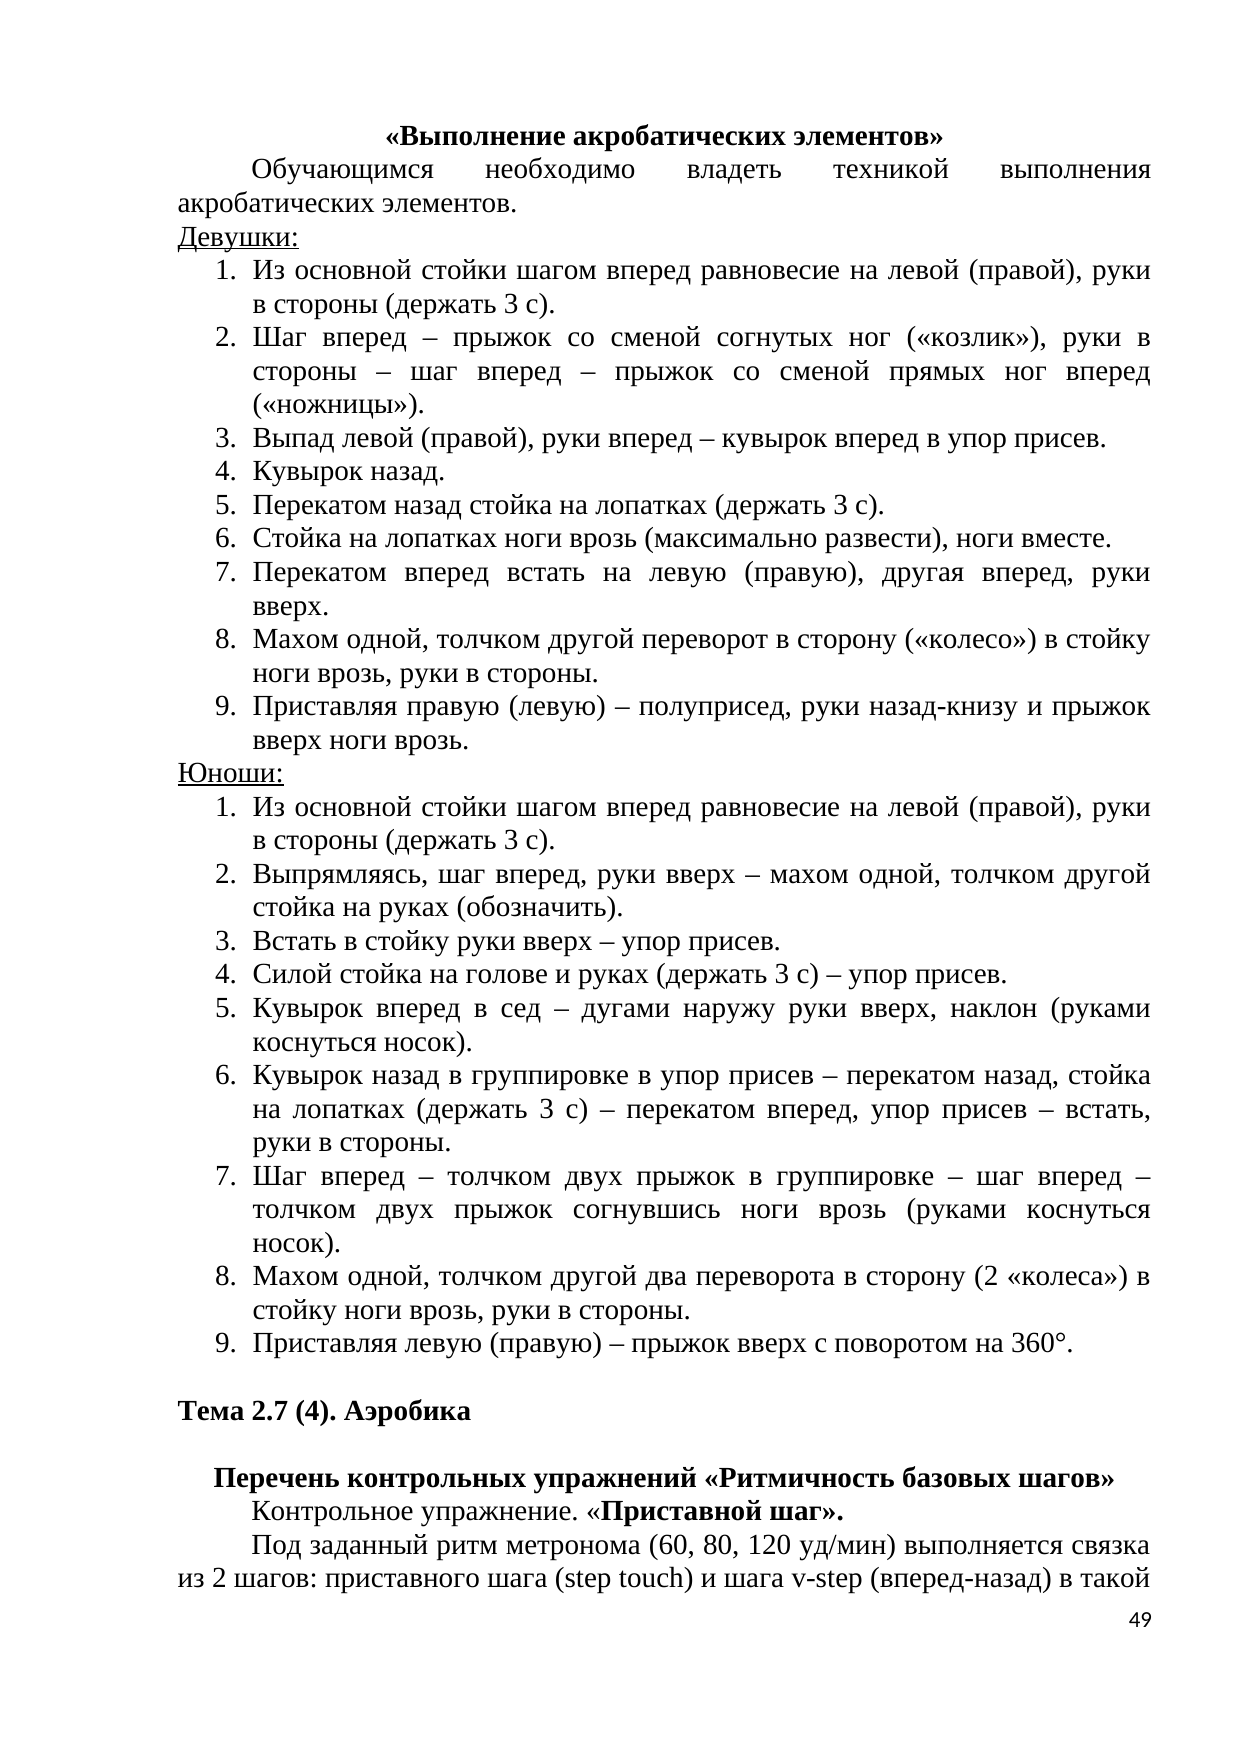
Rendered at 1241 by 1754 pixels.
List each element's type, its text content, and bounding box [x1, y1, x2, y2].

list Выпрямляясь, шаг вперед, руки вверх – махом одной, толчком другой стойка на руках (обозначить). [215, 856, 1152, 923]
list Кувырок назад. [215, 453, 1152, 487]
list Стойка на лопатках ноги врозь (максимально развести), ноги вместе. [215, 521, 1152, 554]
text «Выполнение акробатических элементов» [177, 118, 1152, 152]
list Шаг вперед – толчком двух прыжок в группировке – шаг вперед – толчком двух прыжок согнувшись ноги врозь (руками коснуться носок). [215, 1158, 1152, 1258]
list Кувырок вперед в сед – дугами наружу руки вверх, наклон (руками коснуться носок). [215, 990, 1152, 1057]
text Обучающимся необходимо владеть техникой выполнения акробатических элементов. [177, 152, 1152, 219]
list Из основной стойки шагом вперед равновесие на левой (правой), руки в стороны (держать 3 с). [215, 252, 1152, 319]
text Девушки: [177, 219, 1152, 252]
list Приставляя правую (левую) – полуприсед, руки назад-книзу и прыжок вверх ноги врозь. [215, 688, 1152, 755]
list Силой стойка на голове и руках (держать 3 с) – упор присев. [215, 957, 1152, 990]
list Перекатом назад стойка на лопатках (держать 3 с). [215, 487, 1152, 521]
list Из основной стойки шагом вперед равновесие на левой (правой), руки в стороны (держать 3 с). [215, 789, 1152, 856]
list Махом одной, толчком другой два переворота в сторону (2 «колеса») в стойку ноги врозь, руки в стороны. [215, 1258, 1152, 1326]
list Кувырок назад в группировке в упор присев – перекатом назад, стойка на лопатках (держать 3 с) – перекатом вперед, упор присев – встать, руки в стороны. [215, 1057, 1152, 1158]
text Перечень контрольных упражнений «Ритмичность базовых шагов» [177, 1460, 1152, 1493]
list Махом одной, толчком другой переворот в сторону («колесо») в стойку ноги врозь, руки в стороны. [215, 621, 1152, 688]
list Выпад левой (правой), руки вперед – кувырок вперед в упор присев. [215, 420, 1152, 453]
text Юноши: [177, 755, 1152, 789]
text Контрольное упражнение. «Приставной шаг». [177, 1493, 1152, 1527]
list Встать в стойку руки вверх – упор присев. [215, 923, 1152, 957]
list Шаг вперед – прыжок со сменой согнутых ног («козлик»), руки в стороны – шаг вперед – прыжок со сменой прямых ног вперед («ножницы»). [215, 319, 1152, 420]
text Тема 2.7 (4). Аэробика [177, 1393, 1152, 1426]
list Приставляя левую (правую) – прыжок вверх с поворотом на 360°. [215, 1326, 1152, 1359]
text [177, 1527, 1152, 1594]
list Перекатом вперед встать на левую (правую), другая вперед, руки вверх. [215, 554, 1152, 621]
